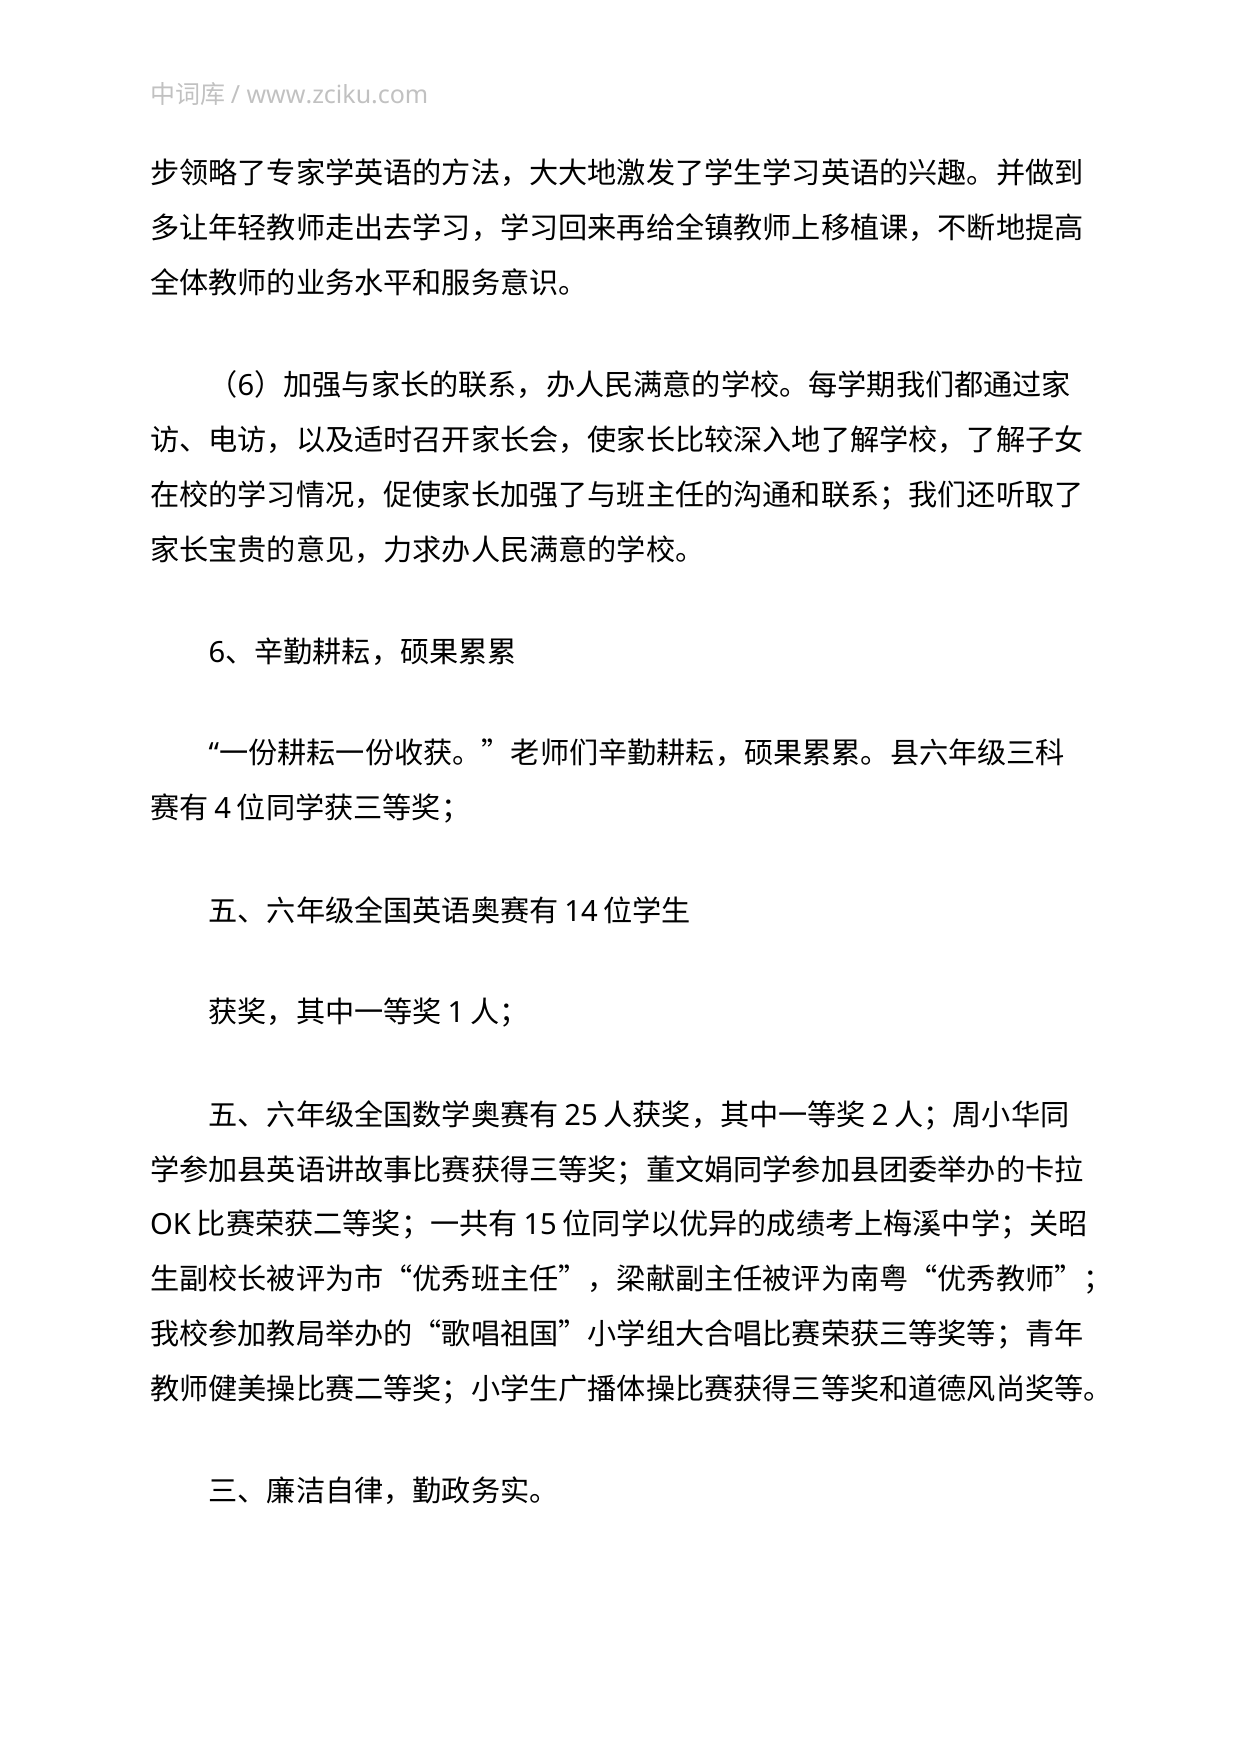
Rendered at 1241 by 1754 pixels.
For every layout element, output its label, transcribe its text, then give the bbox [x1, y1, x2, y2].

text 五、六年级全国数学奥赛有25人获奖，其中一等奖2人；周小华同学参加县英语讲故事比赛获得三等奖；董文娟同学参加县团委举办的卡拉OK比赛荣获二等奖；一共有15位同学以优异的成绩考上梅溪中学；关昭生副校长被评为市“优秀班主任”，梁献副主任被评为南粤“优秀教师”；我校参加教局举办的“歌唱祖国”小学组大合唱比赛荣获三等奖等；青年教师健美操比赛二等奖；小学生广播体操比赛获得三等奖和道德风尚奖等。 [150, 1091, 1090, 1408]
text 五、六年级全国英语奥赛有14位学生 [150, 887, 1090, 929]
text （6）加强与家长的联系，办人民满意的学校。每学期我们都通过家访、电访，以及适时召开家长会，使家长比较深入地了解学校，了解子女在校的学习情况，促使家长加强了与班主任的沟通和联系；我们还听取了家长宝贵的意见，力求办人民满意的学校。 [150, 362, 1090, 569]
text “一份耕耘一份收获。”老师们辛勤耕耘，硕果累累。县六年级三科赛有4位同学获三等奖； [150, 730, 1090, 827]
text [150, 150, 1090, 302]
text 三、廉洁自律，勤政务实。 [150, 1467, 1090, 1510]
text 6、辛勤耕耘，硕果累累 [150, 628, 1090, 671]
text 获奖，其中一等奖1人； [150, 989, 1090, 1031]
